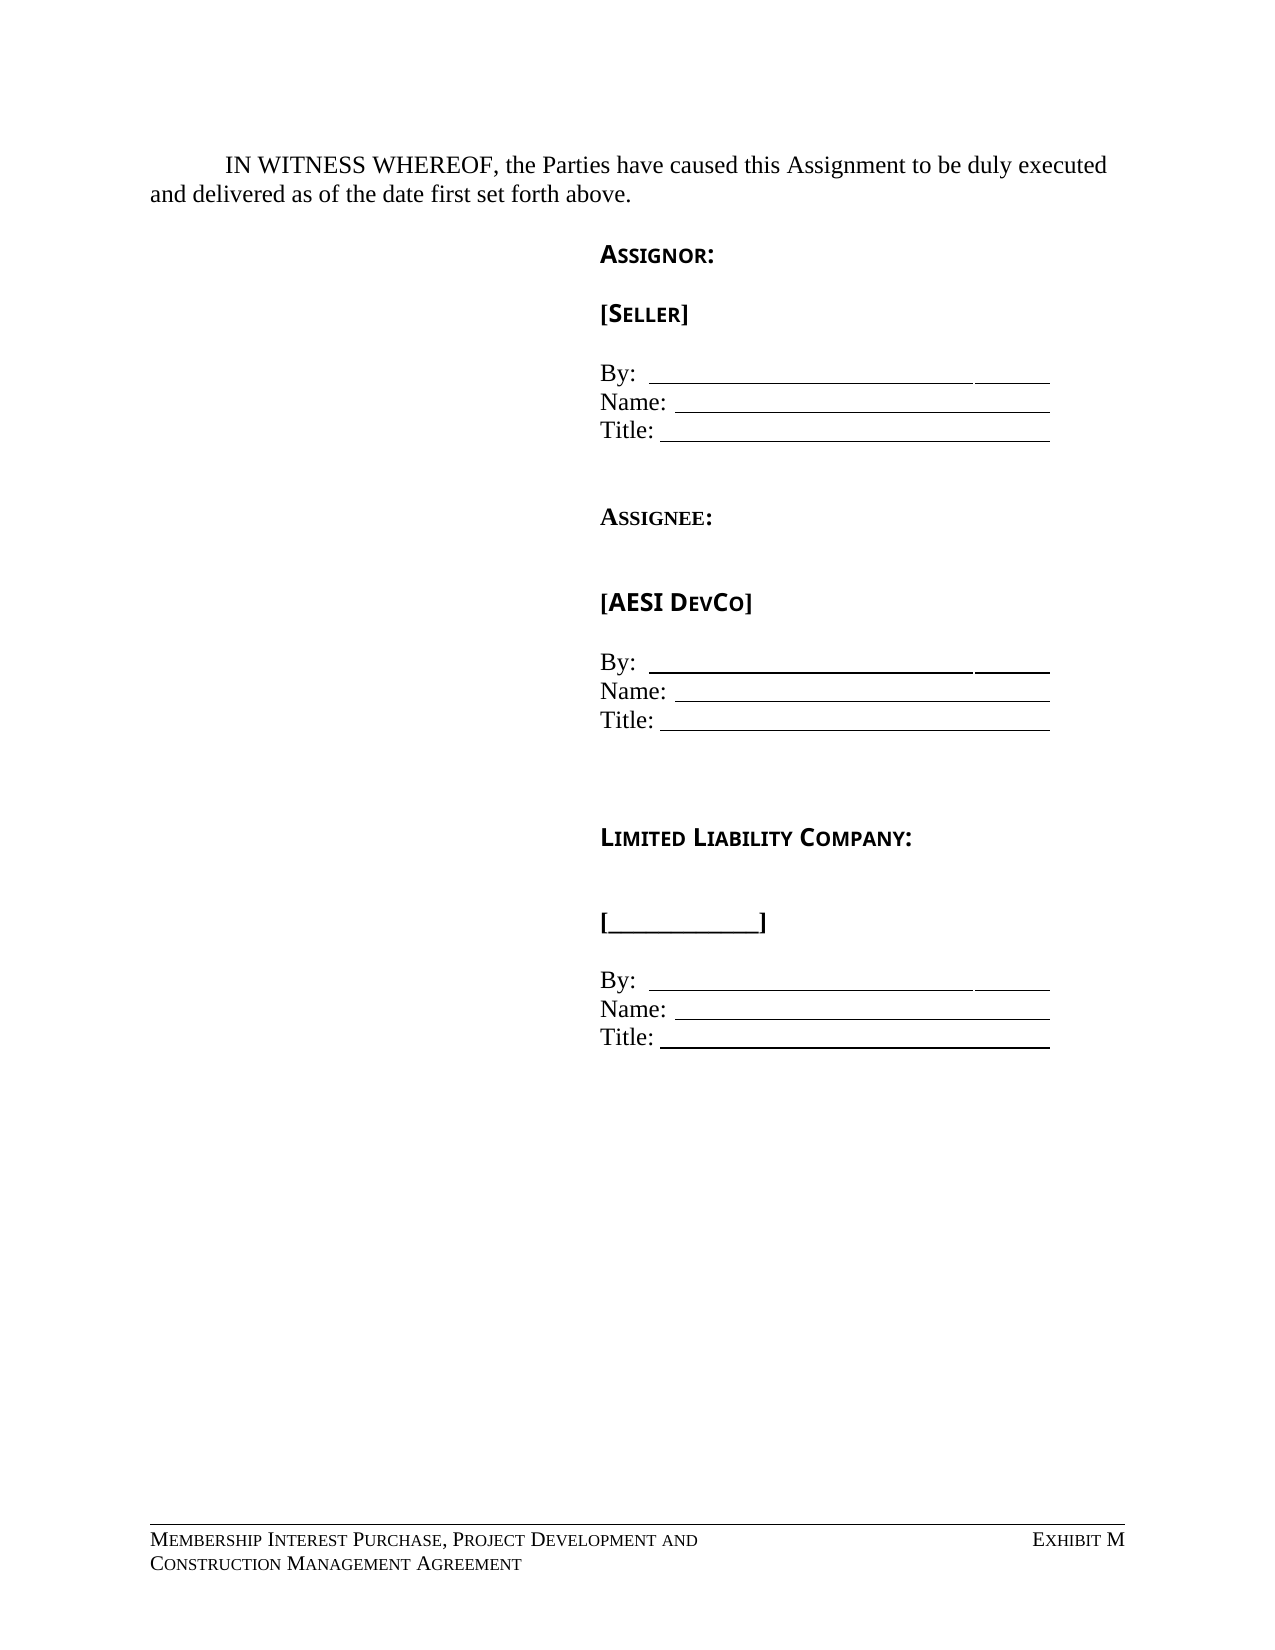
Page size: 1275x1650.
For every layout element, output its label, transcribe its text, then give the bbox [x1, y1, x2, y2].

text IN WITNESS WHEREOF, the Parties have caused this Assignment to be duly executed and delivered as of the date first set forth above. [150, 150, 1125, 207]
text By: [600, 358, 1125, 387]
text Title: [150, 705, 1125, 733]
text Name: [150, 676, 1125, 705]
text Assignor: [525, 236, 1050, 270]
text [AESI DevCo] [600, 584, 1125, 618]
text [____________] [600, 907, 1125, 936]
text Name: [150, 387, 1125, 416]
text Limited Liability Company: [525, 820, 1050, 854]
text Title: [150, 416, 1125, 444]
text Name: [150, 994, 1125, 1022]
text By: [600, 965, 1125, 994]
text Title: [150, 1022, 1125, 1051]
text [Seller] [600, 295, 1125, 329]
text Assignee: [525, 502, 1050, 531]
text By: [600, 647, 1125, 676]
